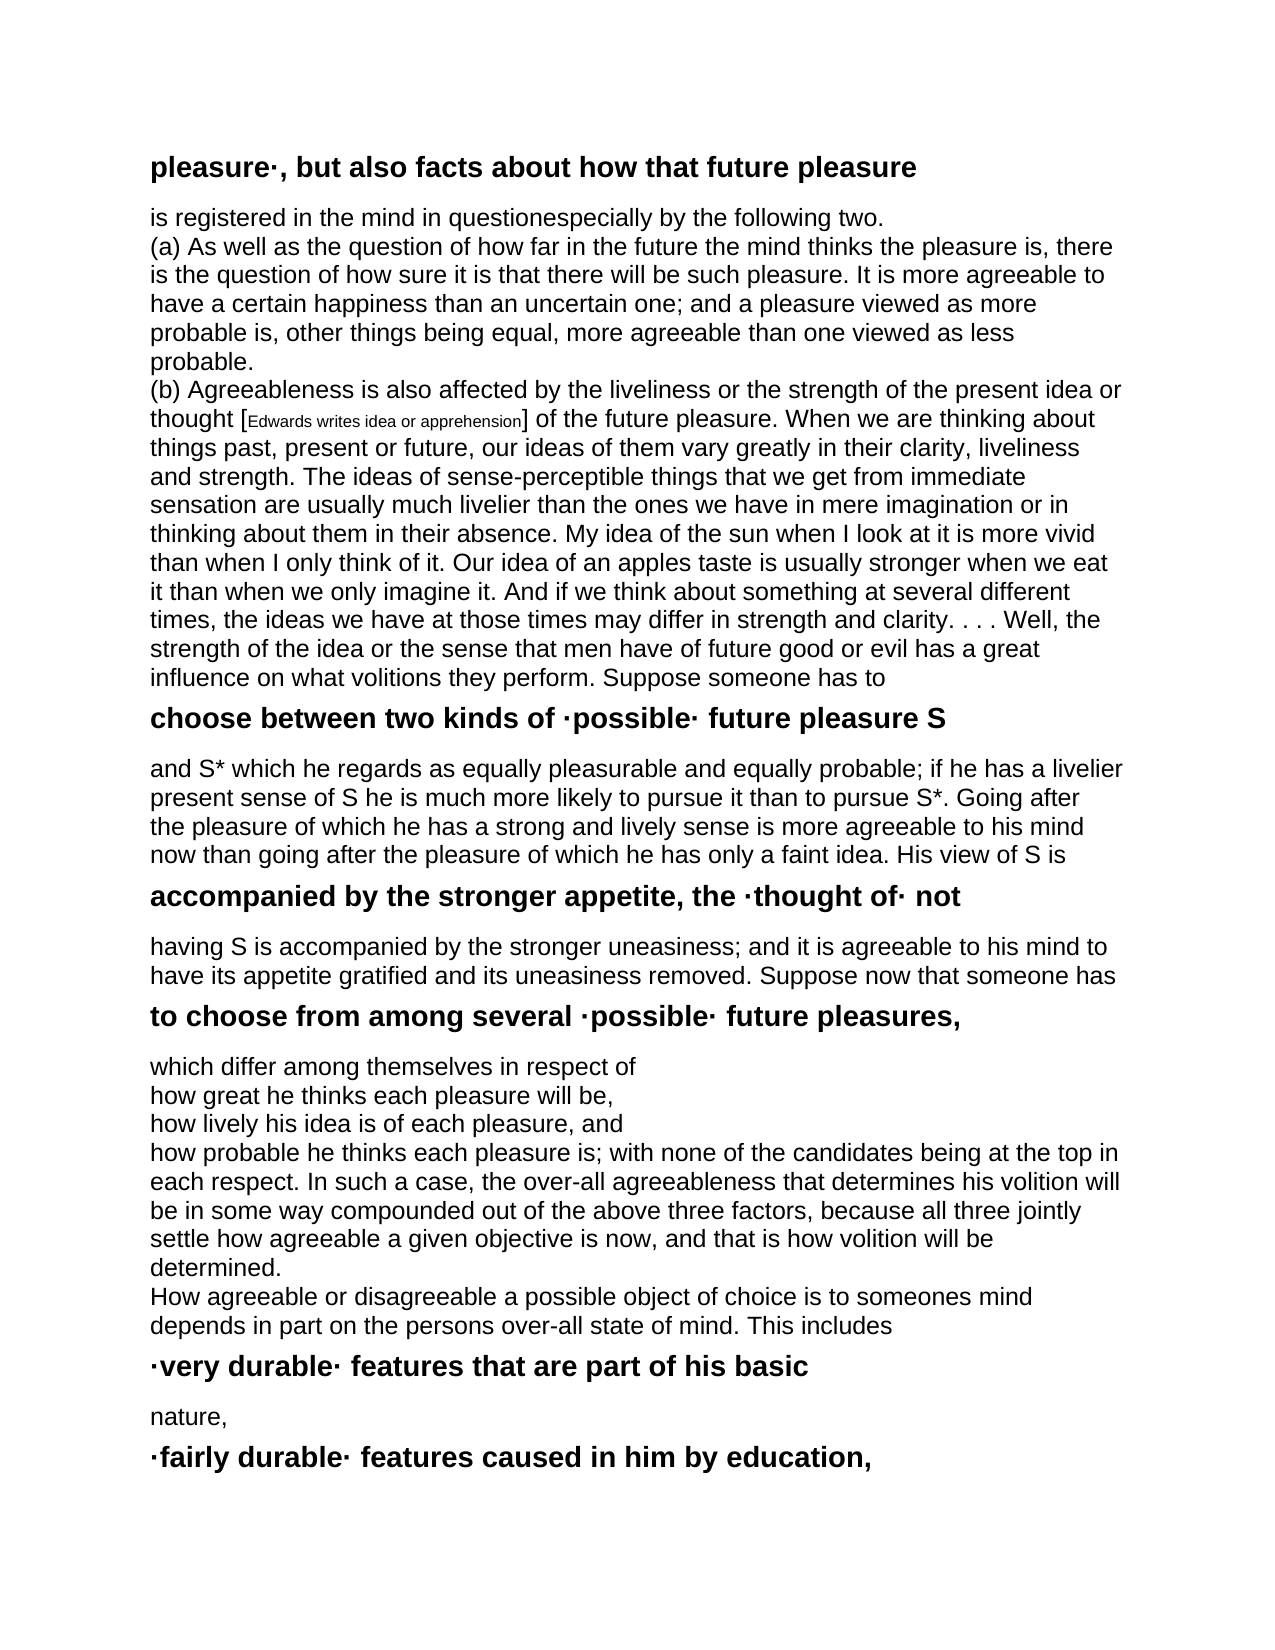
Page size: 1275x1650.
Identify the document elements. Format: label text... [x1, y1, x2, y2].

text (a) As well as the question of how far in the future the mind thinks the pleasure is, there is the question of how sure it is that there will be such pleasure. It is more agreeable to have a certain happiness than an uncertain one; and a pleasure viewed as more probable is, other things being equal, more agreeable than one viewed as less probable. [150, 232, 1125, 375]
text (b) Agreeableness is also affected by the liveliness or the strength of the present idea or thought [Edwards writes idea or apprehension] of the future pleasure. When we are thinking about things past, present or future, our ideas of them vary greatly in their clarity, liveliness and strength. The ideas of sense-perceptible things that we get from immediate sensation are usually much livelier than the ones we have in mere imagination or in thinking about them in their absence. My idea of the sun when I look at it is more vivid than when I only think of it. Our idea of an apples taste is usually stronger when we eat it than when we only imagine it. And if we think about something at several different times, the ideas we have at those times may differ in strength and clarity. . . . Well, the strength of the idea or the sense that men have of future good or evil has a great inﬂuence on what volitions they perform. Suppose someone has to [150, 375, 1125, 692]
text ·very durable· features that are part of his basic [150, 1349, 1125, 1383]
text having S is accompanied by the stronger uneasiness; and it is agreeable to his mind to have its appetite gratiﬁed and its uneasiness removed. Suppose now that someone has [150, 932, 1125, 989]
text choose between two kinds of ·possible· future pleasure S [150, 701, 1125, 735]
text nature, [150, 1402, 1125, 1431]
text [150, 150, 1125, 183]
text How agreeable or disagreeable a possible object of choice is to someones mind depends in part on the persons over-all state of mind. This includes [150, 1282, 1125, 1339]
text to choose from among several ·possible· future pleasures, [150, 999, 1125, 1033]
text and S* which he regards as equally pleasurable and equally probable; if he has a livelier present sense of S he is much more likely to pursue it than to pursue S*. Going after the pleasure of which he has a strong and lively sense is more agreeable to his mind now than going after the pleasure of which he has only a faint idea. His view of S is [150, 754, 1125, 869]
text accompanied by the stronger appetite, the ·thought of· not [150, 879, 1125, 912]
text ·fairly durable· features caused in him by education, [150, 1441, 1125, 1474]
text which differ among themselves in respect of how great he thinks each pleasure will be, how lively his idea is of each pleasure, and how probable he thinks each pleasure is; with none of the candidates being at the top in each respect. In such a case, the over-all agreeableness that determines his volition will be in some way compounded out of the above three factors, because all three jointly settle how agreeable a given objective is now, and that is how volition will be determined. [150, 1052, 1125, 1282]
text is registered in the mind in questionespecially by the following two. [150, 203, 1125, 232]
